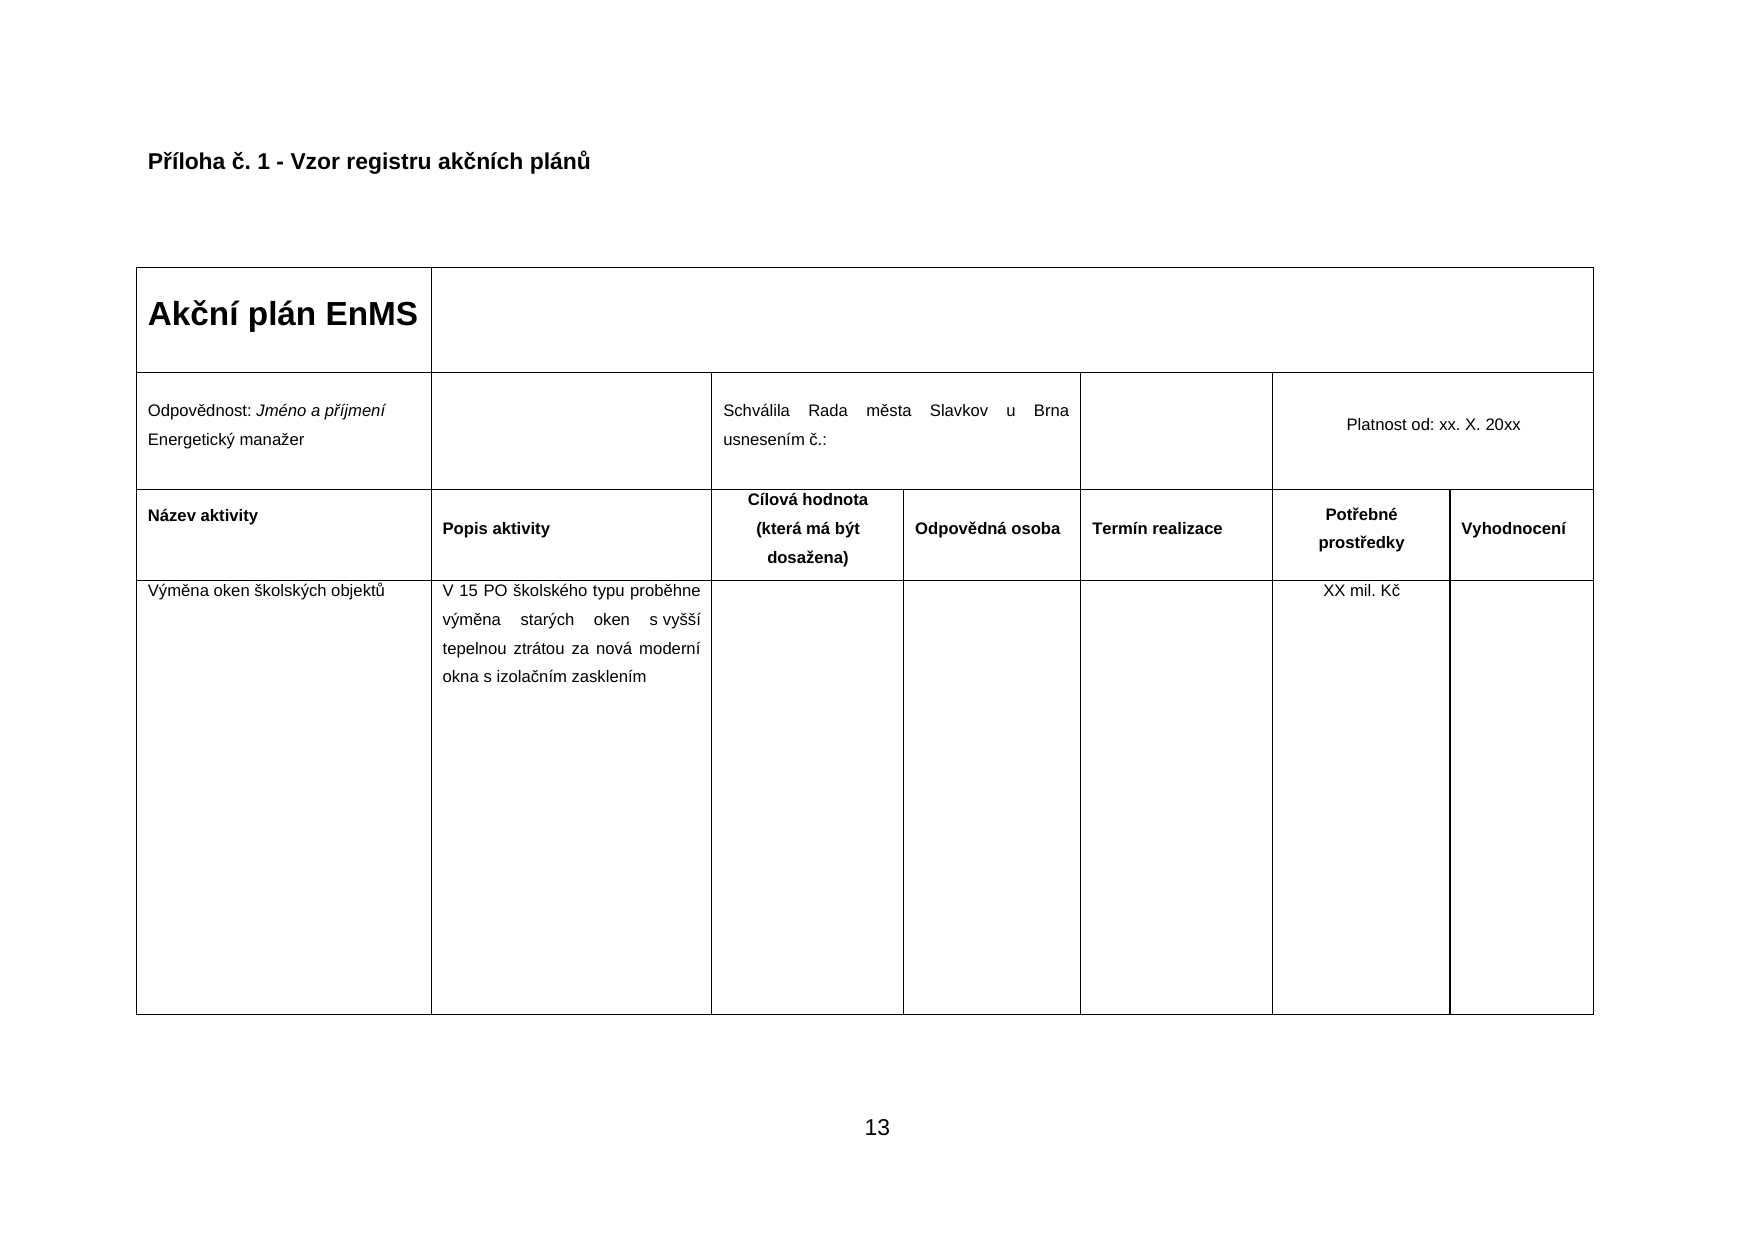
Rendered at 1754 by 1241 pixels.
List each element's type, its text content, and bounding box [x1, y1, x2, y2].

table_cell Schválila Rada města Slavkov u Brna usnesením č.: [712, 373, 1080, 489]
table_cell Popis aktivity [432, 490, 711, 580]
table_cell Název aktivity [137, 490, 431, 580]
table_cell [712, 581, 903, 1014]
table_cell Platnost od: xx. X. 20xx [1273, 373, 1593, 489]
table_cell [1081, 373, 1272, 489]
text Příloha č. 1 - Vzor registru akčních plánů [148, 148, 1606, 174]
table_cell XX mil. Kč [1273, 581, 1449, 1014]
table_cell Cílová hodnota (která má být dosažena) [712, 490, 903, 580]
table_cell [904, 581, 1080, 1014]
table_header [432, 268, 1593, 372]
table_cell Potřebné prostředky [1273, 490, 1449, 580]
table_header Akční plán EnMS [137, 268, 431, 372]
table_cell V 15 PO školského typu proběhne výměna starých oken s vyšší tepelnou ztrátou za nová moderní okna s izolačním zasklením [432, 581, 711, 1014]
table_cell Výměna oken školských objektů [137, 581, 431, 1014]
table_cell [1451, 581, 1593, 1014]
table_cell Odpovědnost: Jméno a příjmení Energetický manažer [137, 373, 431, 489]
table_cell [432, 373, 711, 489]
table_cell Vyhodnocení [1451, 490, 1593, 580]
table_cell Odpovědná osoba [904, 490, 1080, 580]
table_cell [1081, 581, 1272, 1014]
table_cell Termín realizace [1081, 490, 1272, 580]
